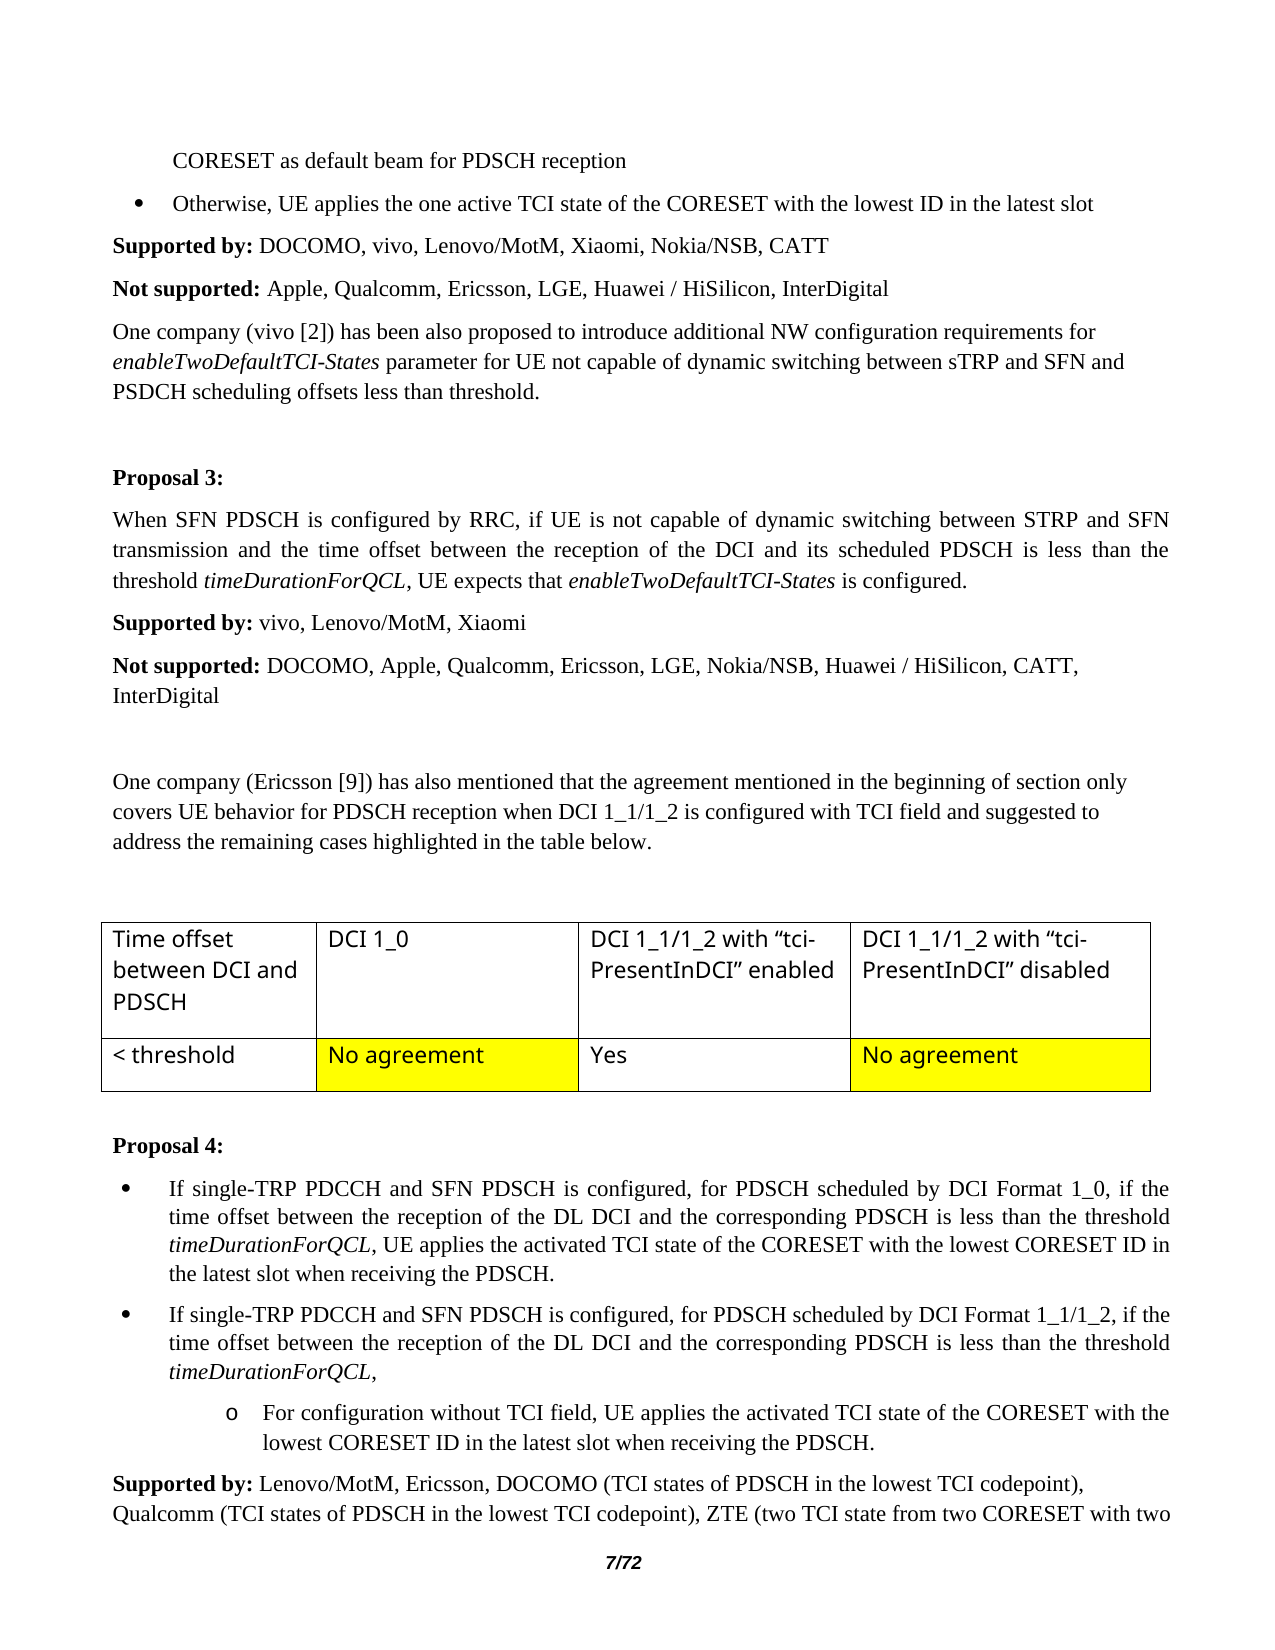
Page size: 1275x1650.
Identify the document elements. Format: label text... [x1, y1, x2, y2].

list If single-TRP PDCCH and SFN PDSCH is configured, for PDSCH scheduled by DCI Format 1_0, if the time offset between the reception of the DL DCI and the corresponding PDSCH is less than the threshold timeDurationForQCL, UE applies the activated TCI state of the CORESET with the lowest CORESET ID in the latest slot when receiving the PDSCH. [122, 1174, 1172, 1286]
text Proposal 4: [112, 1132, 1172, 1158]
table_header DCI 1_1/1_2 with “tci-PresentInDCI” enabled [579, 923, 850, 1038]
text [112, 1470, 1172, 1526]
text Supported by: DOCOMO, vivo, Lenovo/MotM, Xiaomi, Nokia/NSB, CATT [112, 232, 1172, 259]
text Proposal 3: [112, 464, 1172, 490]
list Otherwise, UE applies the one active TCI state of the CORESET with the lowest ID in the latest slot [135, 190, 1172, 216]
table_cell < threshold [102, 1039, 316, 1091]
list For configuration without TCI field, UE applies the activated TCI state of the CORESET with the lowest CORESET ID in the latest slot when receiving the PDSCH. [225, 1399, 1172, 1455]
text Supported by: vivo, Lenovo/MotM, Xiaomi [112, 609, 1172, 636]
table_cell No agreement [851, 1039, 1150, 1091]
table_header DCI 1_0 [317, 923, 578, 1038]
text Not supported: Apple, Qualcomm, Ericsson, LGE, Huawei / HiSilicon, InterDigital [112, 275, 1172, 301]
table_header Time offset between DCI and PDSCH [102, 923, 316, 1038]
table_cell No agreement [317, 1039, 578, 1091]
text One company (Ericsson [9]) has also mentioned that the agreement mentioned in the beginning of section only covers UE behavior for PDSCH reception when DCI 1_1/1_2 is configured with TCI field and suggested to address the remaining cases highlighted in the table below. [112, 768, 1172, 854]
table_cell Yes [579, 1039, 850, 1091]
table_header DCI 1_1/1_2 with “tci-PresentInDCI” disabled [851, 923, 1150, 1038]
list When SFN PDSCH is configured by RRC, if UE is not capable of dynamic switching between STRP and SFN transmission and the time offset between the reception of the DCI and its scheduled PDSCH is less than the threshold timeDurationForQCL, UE expects that enableTwoDefaultTCI-States is configured. [112, 506, 1172, 593]
text Not supported: DOCOMO, Apple, Qualcomm, Ericsson, LGE, Nokia/NSB, Huawei / HiSilicon, CATT, InterDigital [112, 652, 1172, 709]
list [135, 147, 1172, 173]
list If single-TRP PDCCH and SFN PDSCH is configured, for PDSCH scheduled by DCI Format 1_1/1_2, if the time offset between the reception of the DL DCI and the corresponding PDSCH is less than the threshold timeDurationForQCL, [122, 1301, 1172, 1384]
text One company (vivo [2]) has been also proposed to introduce additional NW configuration requirements for enableTwoDefaultTCI-States parameter for UE not capable of dynamic switching between sTRP and SFN and PSDCH scheduling offsets less than threshold. [112, 318, 1172, 404]
